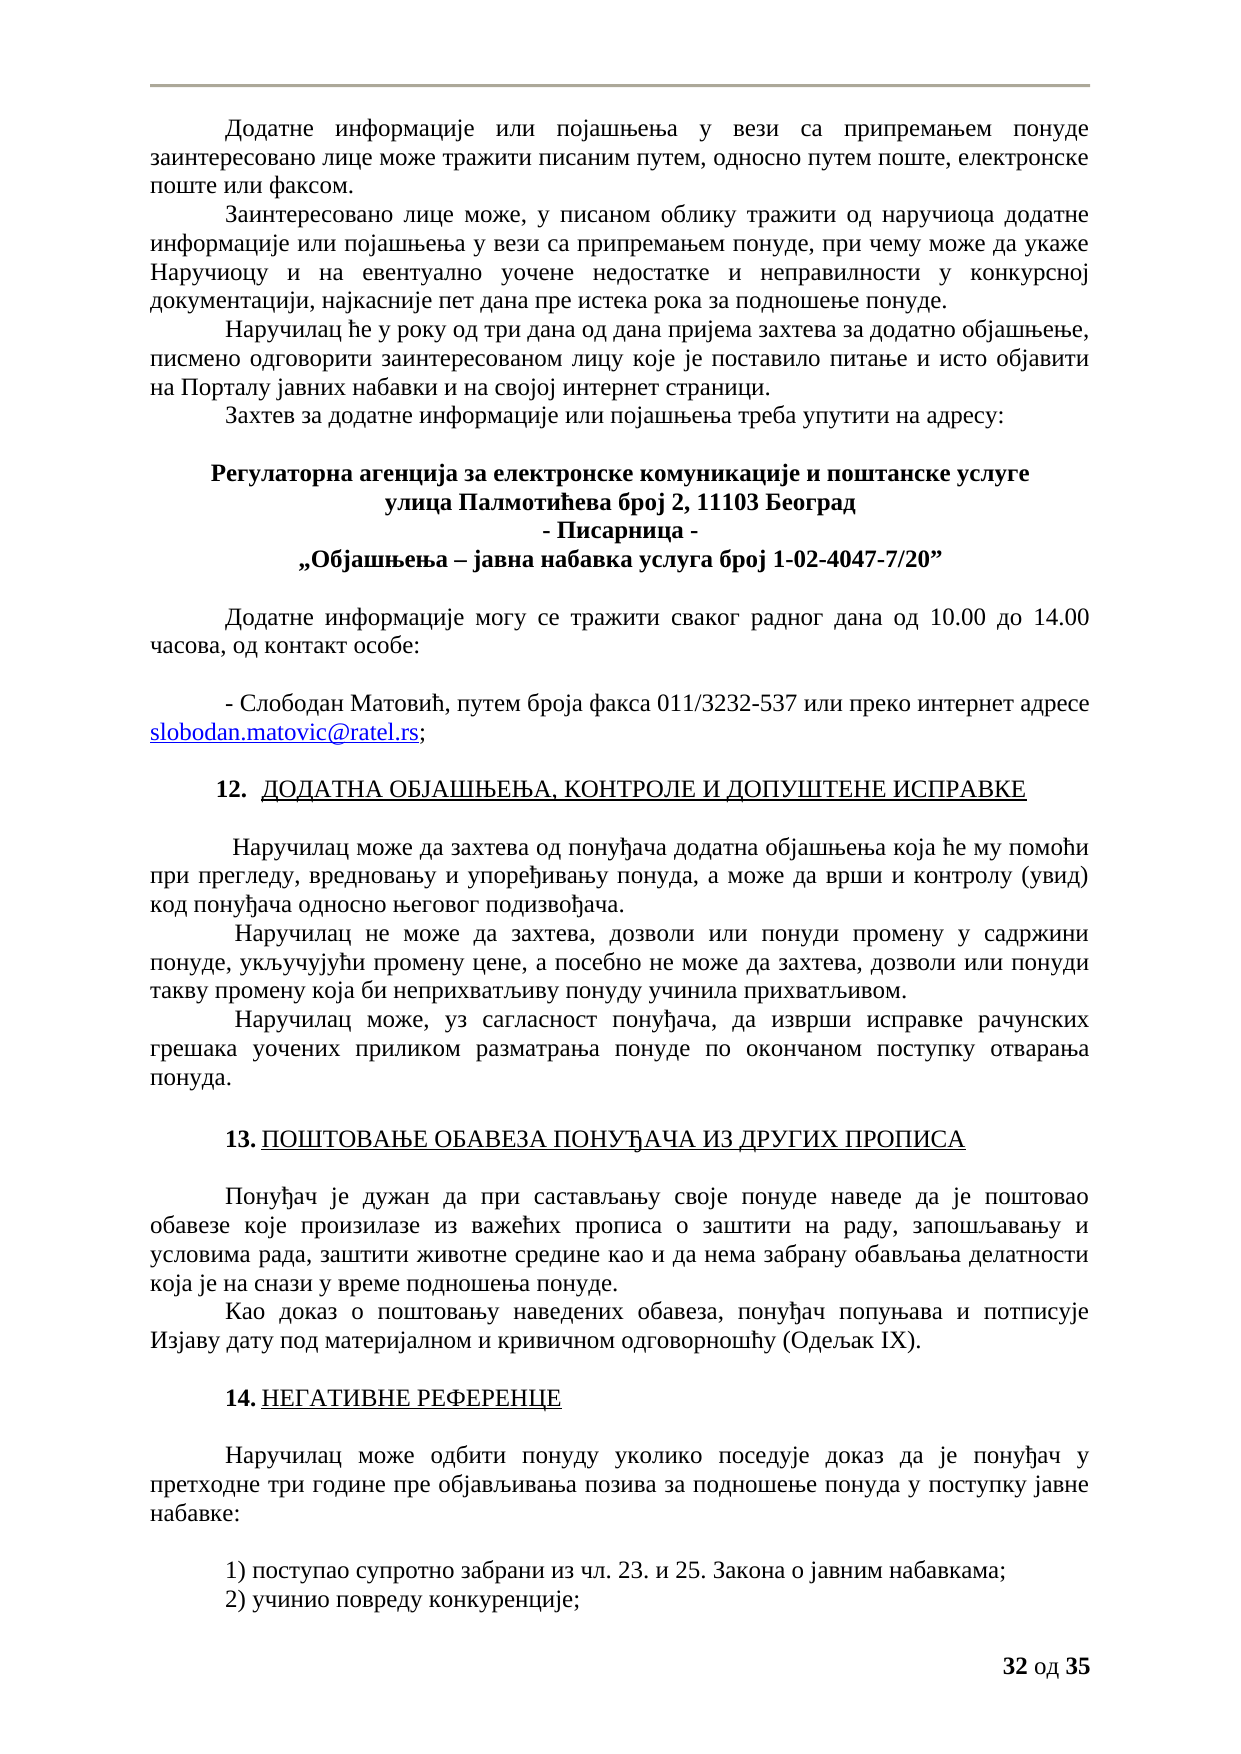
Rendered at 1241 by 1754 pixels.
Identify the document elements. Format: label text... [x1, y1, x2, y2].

text Понуђач је дужан да при састављању своје понуде наведе да је поштовао обавезе које произилазе из важећих прописа о заштити на раду, запошљавању и условима рада, заштити животне средине као и да нема забрану обављања делатности која је на снази у време подношења понуде. [150, 1181, 1090, 1296]
text „Објашњења – јавна набавка услуга број 1-02-4047-7/20” [150, 544, 1090, 573]
text Наручилац може да захтева од понуђача додатна објашњења која ће му помоћи при прегледу, вредновању и упоређивању понуда, а може да врши и контролу (увид) код понуђача односно његовог подизвођача. [150, 832, 1090, 918]
text 1) поступао супротно забрани из чл. 23. и 25. Закона о јавним набавкама; [150, 1555, 1090, 1584]
list НЕГАТИВНЕ РЕФЕРЕНЦЕ [225, 1383, 1090, 1411]
text Додатне информације или појашњења у вези са припремањем понуде заинтересовано лице може тражити писаним путем, односно путем поште, електронске поште или факсом. [150, 113, 1090, 199]
text Заинтересовано лице може, у писаном облику тражити од наручиоца додатне информације или појашњења у вези са припремањем понуде, при чему може да укаже Наручиоцу и на евентуално уочене недостатке и неправилности у конкурсној документацији, најкасније пет дана пре истека рока за подношење понуде. [150, 199, 1090, 314]
text улица Палмотићева број 2, 11103 Београд [150, 487, 1090, 515]
text Захтев за додатне информације или појашњења треба упутити на адресу: [150, 400, 1090, 429]
text Као доказ о поштовању наведених обавеза, понуђач попуњава и потписује Изјаву дату под материјалном и кривичном одговорношћу (Одељак IX). [150, 1296, 1090, 1354]
text Наручилац може, уз сагласност понуђача, да изврши исправке рачунских грешака уочених приликом разматрања понуде по окончаном поступку отварања понуда.а коначно извршење посла, о [150, 1004, 1090, 1090]
list ДОДАТНА ОБЈАШЊЕЊА, КОНТРОЛЕ И ДОПУШТЕНЕ ИСПРАВКЕ [216, 774, 1090, 803]
text - Писарница - [150, 515, 1090, 544]
text Наручилац ће у року од три дана од дана пријема захтева за додатно објашњење, писмено одговорити заинтересованом лицу које је поставило питање и исто објавити на Порталу јавних набавки и на својој интернет страници. [150, 314, 1090, 400]
list ПОШТОВАЊЕ ОБАВЕЗА ПОНУЂАЧА ИЗ ДРУГИХ ПРОПИСА [225, 1124, 1090, 1153]
text - Слободан Матовић, путем броја факса 011/3232-537 или преко интернет адресе slobodan.matovic@ratel.rs; [150, 688, 1090, 745]
text Наручилац може одбити понуду уколико поседује доказ да је понуђач у претходне три године пре објављивања позива за подношење понуда у поступку јавне набавке: [150, 1440, 1090, 1526]
text Додатне информације могу се тражити сваког радног дана од 10.00 до 14.00 часова, од контакт особе: [150, 602, 1090, 659]
text Регулаторна агенција за електронске комуникације и поштанске услуге [150, 458, 1090, 487]
text Наручилац не може да захтева, дозволи или понуди промену у садржини понуде, укључујући промену цене, а посебно не може да захтева, дозволи или понуди такву промену која би неприхватљиву понуду учинила прихватљивом. [150, 918, 1090, 1004]
text 2) учинио повреду конкуренције; [150, 1584, 1090, 1613]
